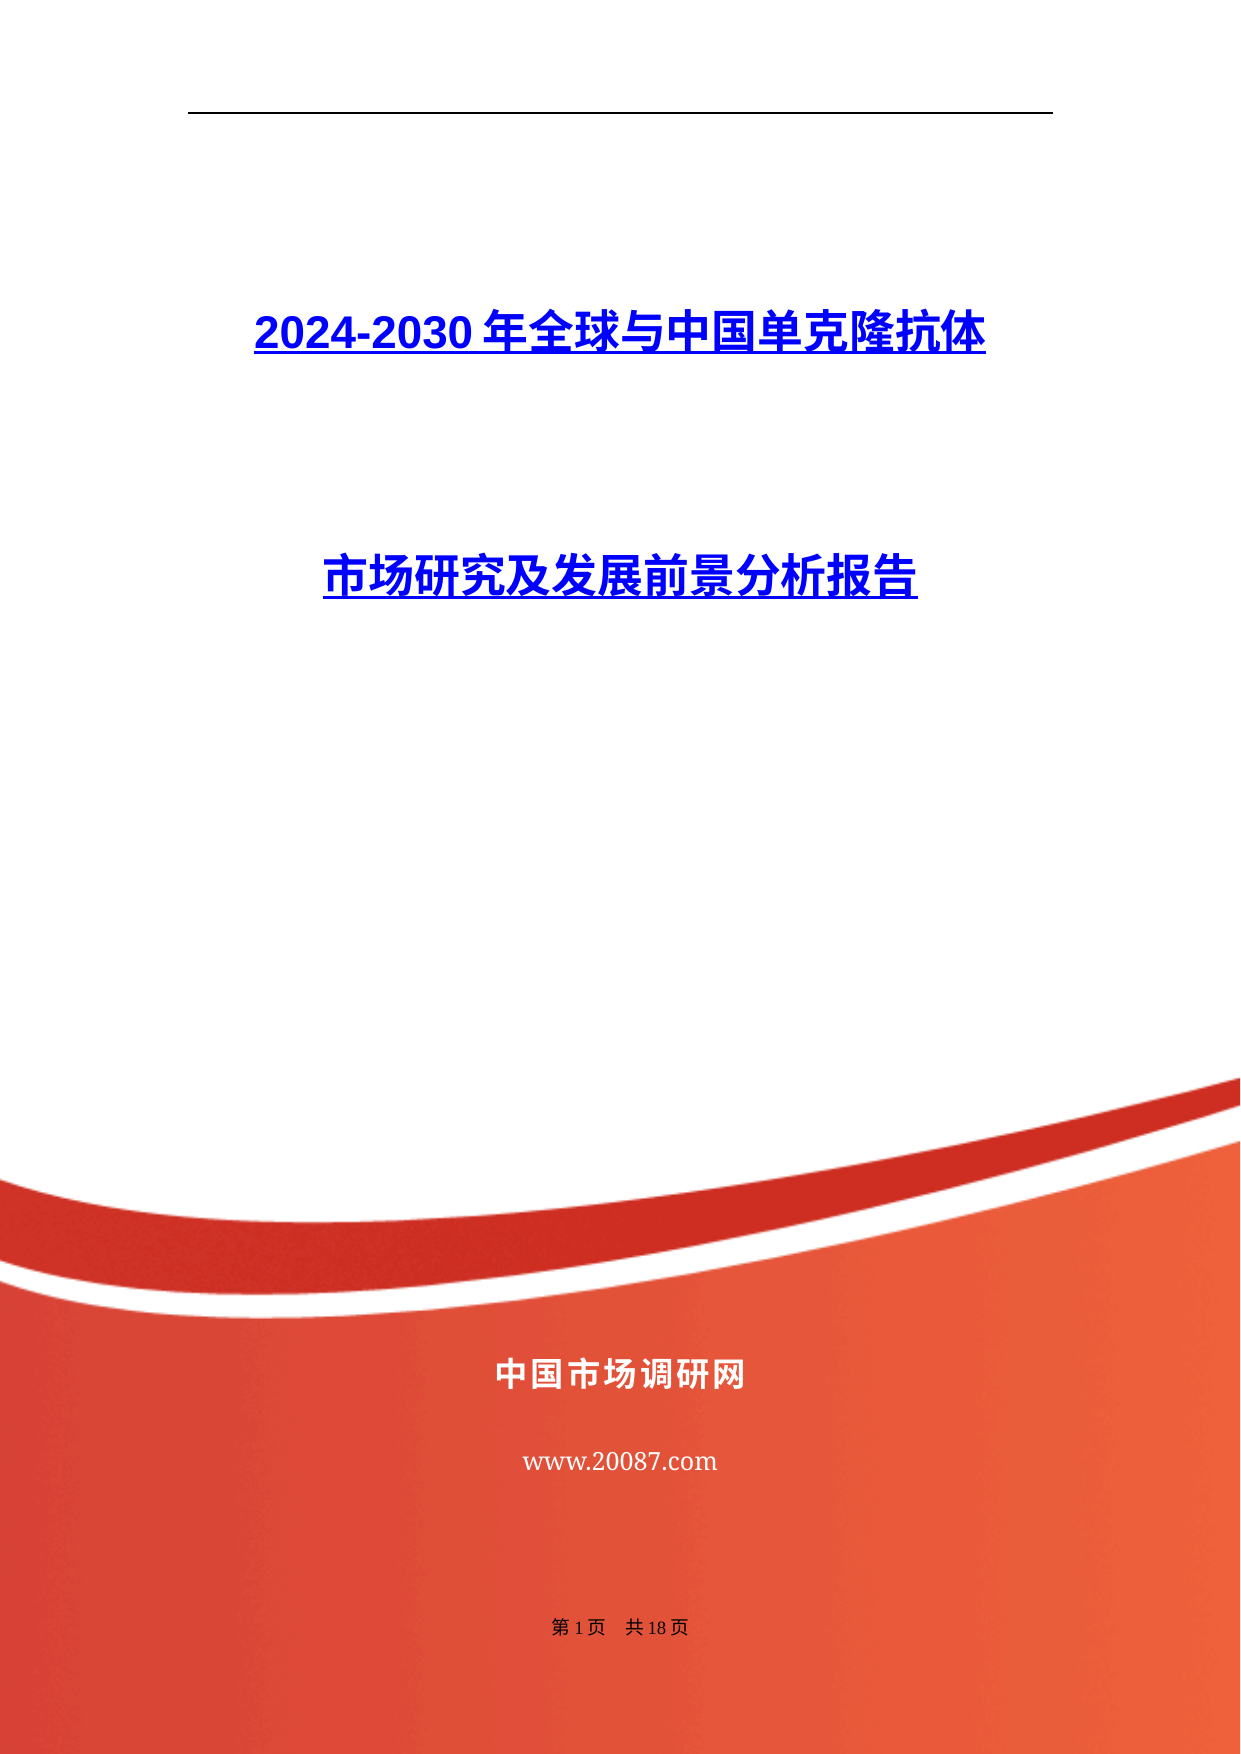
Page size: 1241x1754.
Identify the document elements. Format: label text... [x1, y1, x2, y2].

text www.20087.com [187, 1428, 1053, 1493]
table_header 2024-2030年全球与中国单克隆抗体市场研究及发展前景分析报告 [188, 207, 1053, 773]
picture [0, 1006, 1241, 1754]
subtitle 中国市场调研网 [187, 1339, 1053, 1404]
